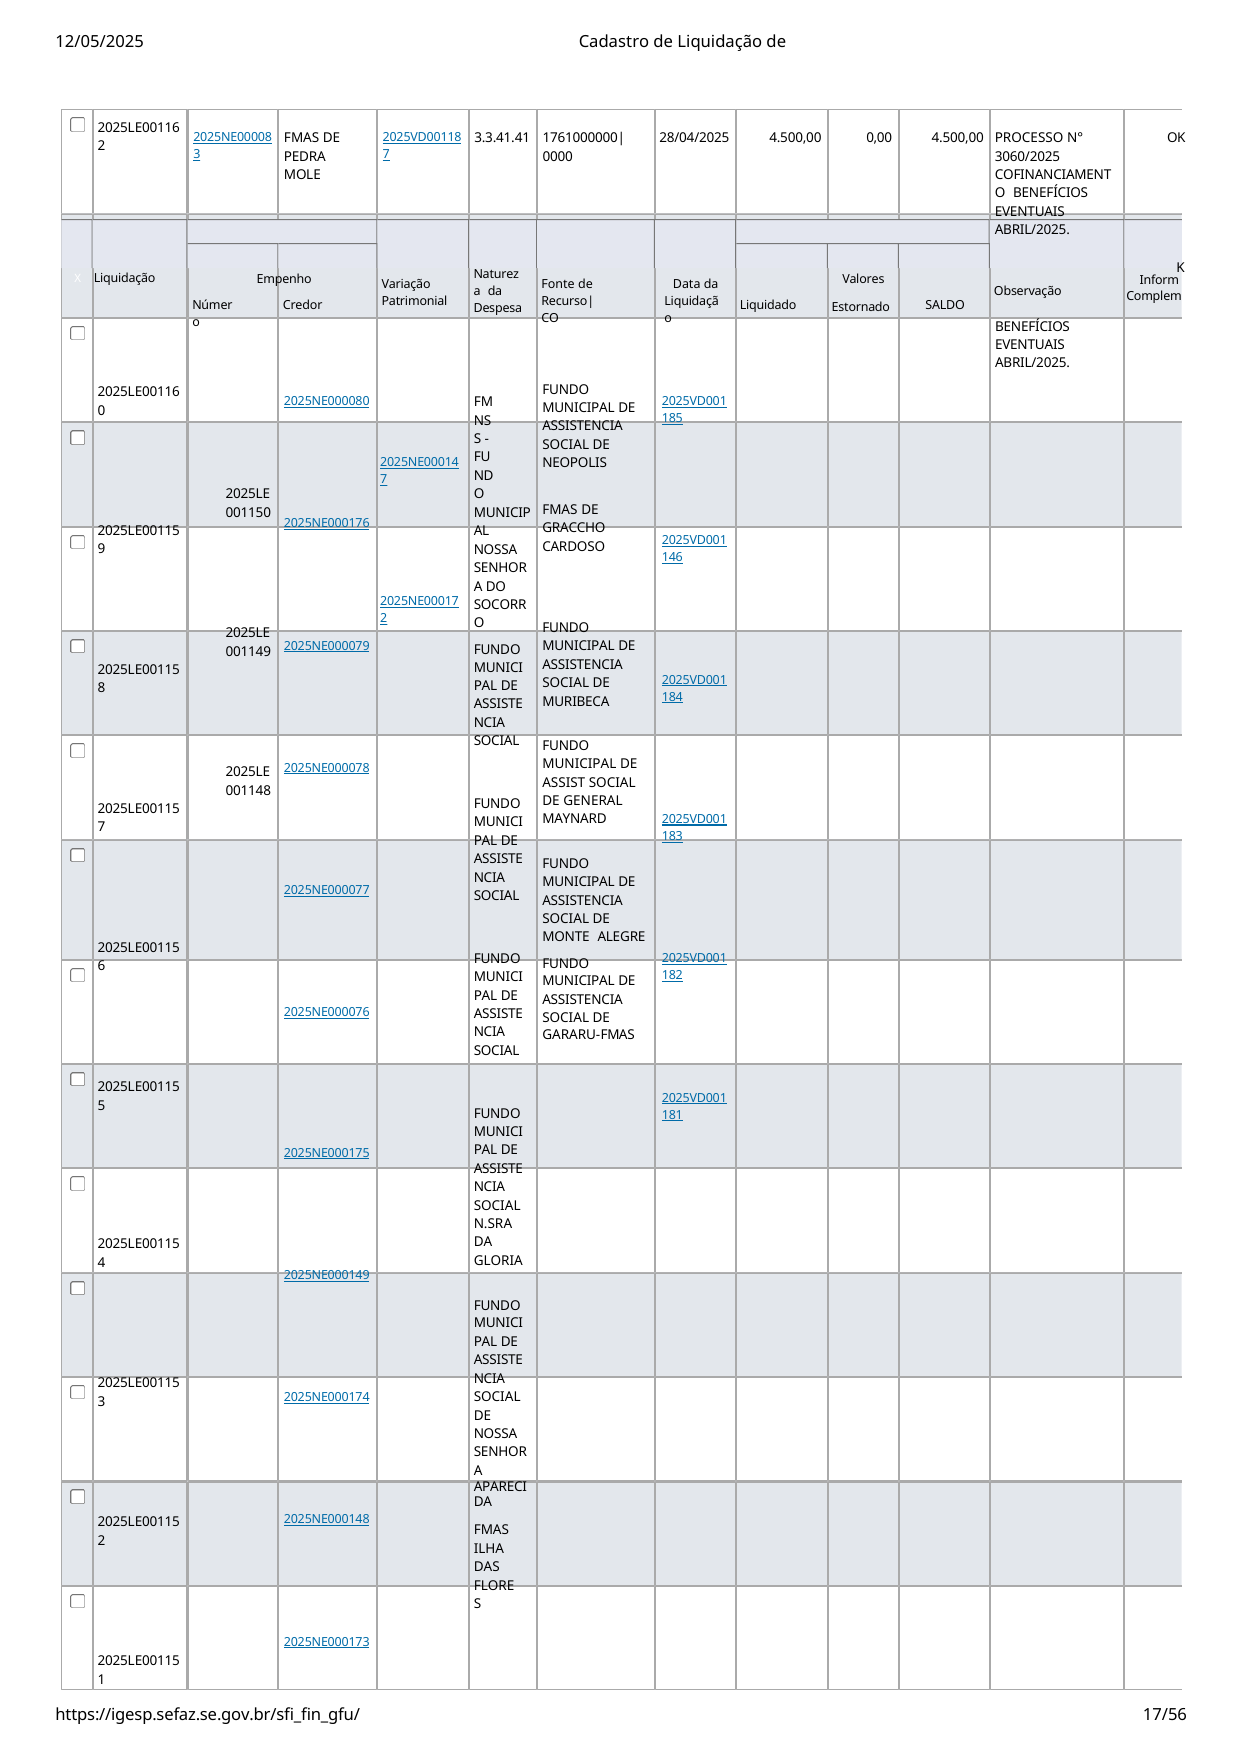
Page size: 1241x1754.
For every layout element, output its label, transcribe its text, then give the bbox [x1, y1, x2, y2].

text FUNDO [473, 642, 532, 657]
text MUNICIPAL DE ASSISTENCIA SOCIAL [473, 967, 529, 1059]
text 2025NE000076 [284, 1003, 370, 1018]
text MUNICIPAL DE ASSISTENCIA SOCIAL [473, 812, 529, 904]
text 2025VD001187 [382, 128, 463, 162]
text 2025LE001162 [97, 118, 183, 154]
text 2025NE000148 [284, 1511, 370, 1525]
text 4.500,00 [931, 128, 984, 147]
text 2025VD001184 [662, 671, 730, 705]
picture [70, 1176, 85, 1191]
text GARARU-FMAS [542, 1027, 649, 1042]
picture [70, 1385, 85, 1399]
text 2025NE000078 [284, 759, 370, 773]
text 2025LE001160 [97, 382, 183, 419]
picture [70, 430, 85, 445]
text MUNICIPAL DE ASSISTENCIA SOCIAL DE NOSSA SENHORA [473, 1313, 529, 1479]
text 2025LE001151 [97, 1651, 183, 1688]
text 4.500,00 [769, 128, 822, 147]
text FUNDO [473, 951, 532, 967]
text Fonte de Recurso|CO [541, 275, 607, 326]
text FMAS DE PEDRA MOLE [284, 128, 359, 183]
text 2025NE000083 [193, 128, 273, 162]
text MUNICIPAL DE ASSISTENCIA SOCIAL DE MURIBECA [542, 636, 646, 710]
text Natureza da [473, 265, 524, 299]
text Credor [283, 296, 325, 313]
text 2025LE001153 [97, 1373, 183, 1410]
text FUNDO [473, 796, 532, 812]
text FUNDO [473, 1298, 532, 1313]
text Observação [994, 282, 1074, 299]
text MUNICIPAL DE ASSISTENCIA SOCIAL DE [542, 971, 646, 1027]
text APARECIDA [473, 1479, 532, 1510]
text Complem [1113, 287, 1182, 304]
text 2025LE001156 [97, 938, 183, 975]
text Liquidado [739, 296, 798, 313]
text 2025LE001157 [97, 799, 183, 836]
text X Liquidação [74, 269, 161, 286]
text MUNICIPAL DE ASSISTENCIA SOCIAL [473, 657, 529, 750]
text BENEFÍCIOS EVENTUAIS ABRIL/2025. [995, 317, 1074, 372]
text MUNICIPAL DE ASSISTENCIA SOCIAL N.SRA DA GLORIA [473, 1122, 529, 1269]
picture [70, 1594, 85, 1608]
text K [1113, 262, 1185, 275]
text 2025VD001146 [662, 531, 730, 566]
text Despesa [473, 299, 524, 317]
text SALDO [925, 296, 965, 313]
text Valores Estornado [831, 270, 891, 315]
text 2025LE001149 [225, 623, 273, 660]
picture [70, 1072, 85, 1086]
text 2025VD001182 [662, 949, 730, 983]
text 2025LE001148 [225, 762, 273, 799]
text FUNDO [473, 1106, 532, 1122]
text 2025LE001152 [97, 1512, 183, 1549]
text 2025NE000077 [284, 881, 370, 896]
text FUNDO [542, 738, 649, 754]
text MUNICIPAL DE ASSISTENCIA SOCIAL DE MONTE ALEGRE [542, 872, 646, 946]
text 3.3.41.41 [474, 128, 532, 147]
text 2025LE001150 [225, 484, 273, 521]
text 2025NE000174 [284, 1388, 370, 1403]
text 2025NE000147 [380, 453, 463, 487]
text FUNDO [542, 856, 649, 872]
text FMNSS - FUNDO [473, 392, 494, 503]
text FUNDO [542, 620, 649, 636]
text Número [192, 296, 236, 331]
text Variação Patrimonial [381, 275, 450, 309]
text 2025NE000149 [284, 1266, 370, 1281]
picture [70, 1489, 85, 1504]
text MUNICIPAL NOSSA SENHORA DO SOCORRO [473, 503, 532, 632]
picture [70, 326, 85, 340]
text FUNDO [542, 382, 649, 398]
text 2025VD001181 [662, 1089, 730, 1123]
picture [70, 968, 85, 982]
text 2025LE001154 [97, 1234, 183, 1271]
text 2025NE000173 [284, 1633, 370, 1647]
text PROCESSO N° OK 3060/2025 [994, 128, 1185, 165]
text 2025NE000175 [284, 1144, 370, 1158]
text 2025NE000080 [284, 392, 370, 407]
text 2025NE000079 [284, 637, 370, 651]
picture [70, 1281, 85, 1295]
text MUNICIPAL DE ASSISTENCIA SOCIAL DE NEOPOLIS [542, 398, 646, 471]
text 2025LE001155 [97, 1077, 183, 1114]
text 2025NE000176 [284, 514, 370, 529]
text FUNDO [542, 956, 649, 971]
text FMAS DE GRACCHO CARDOSO [542, 500, 623, 555]
text 2025VD001183 [662, 810, 730, 844]
text 28/04/2025 [659, 128, 730, 147]
text 1761000000|0000 [542, 128, 649, 165]
text Data da Liquidação [664, 275, 724, 326]
picture [70, 535, 85, 549]
picture [70, 743, 85, 758]
text 2025VD001185 [662, 392, 730, 426]
text FMAS ILHA DAS FLORES [473, 1520, 518, 1612]
picture [70, 848, 85, 862]
text 2025LE001158 [97, 660, 183, 697]
text Empenho [256, 270, 325, 287]
text 0,00 [866, 128, 892, 147]
text MUNICIPAL DE ASSIST SOCIAL DE GENERAL MAYNARD [542, 754, 649, 828]
picture [70, 117, 85, 132]
picture [70, 639, 85, 653]
text COFINANCIAMENTO BENEFÍCIOS EVENTUAIS ABRIL/2025. [994, 165, 1121, 239]
text 2025NE000172 [380, 592, 463, 626]
text 2025LE001159 [97, 521, 183, 558]
